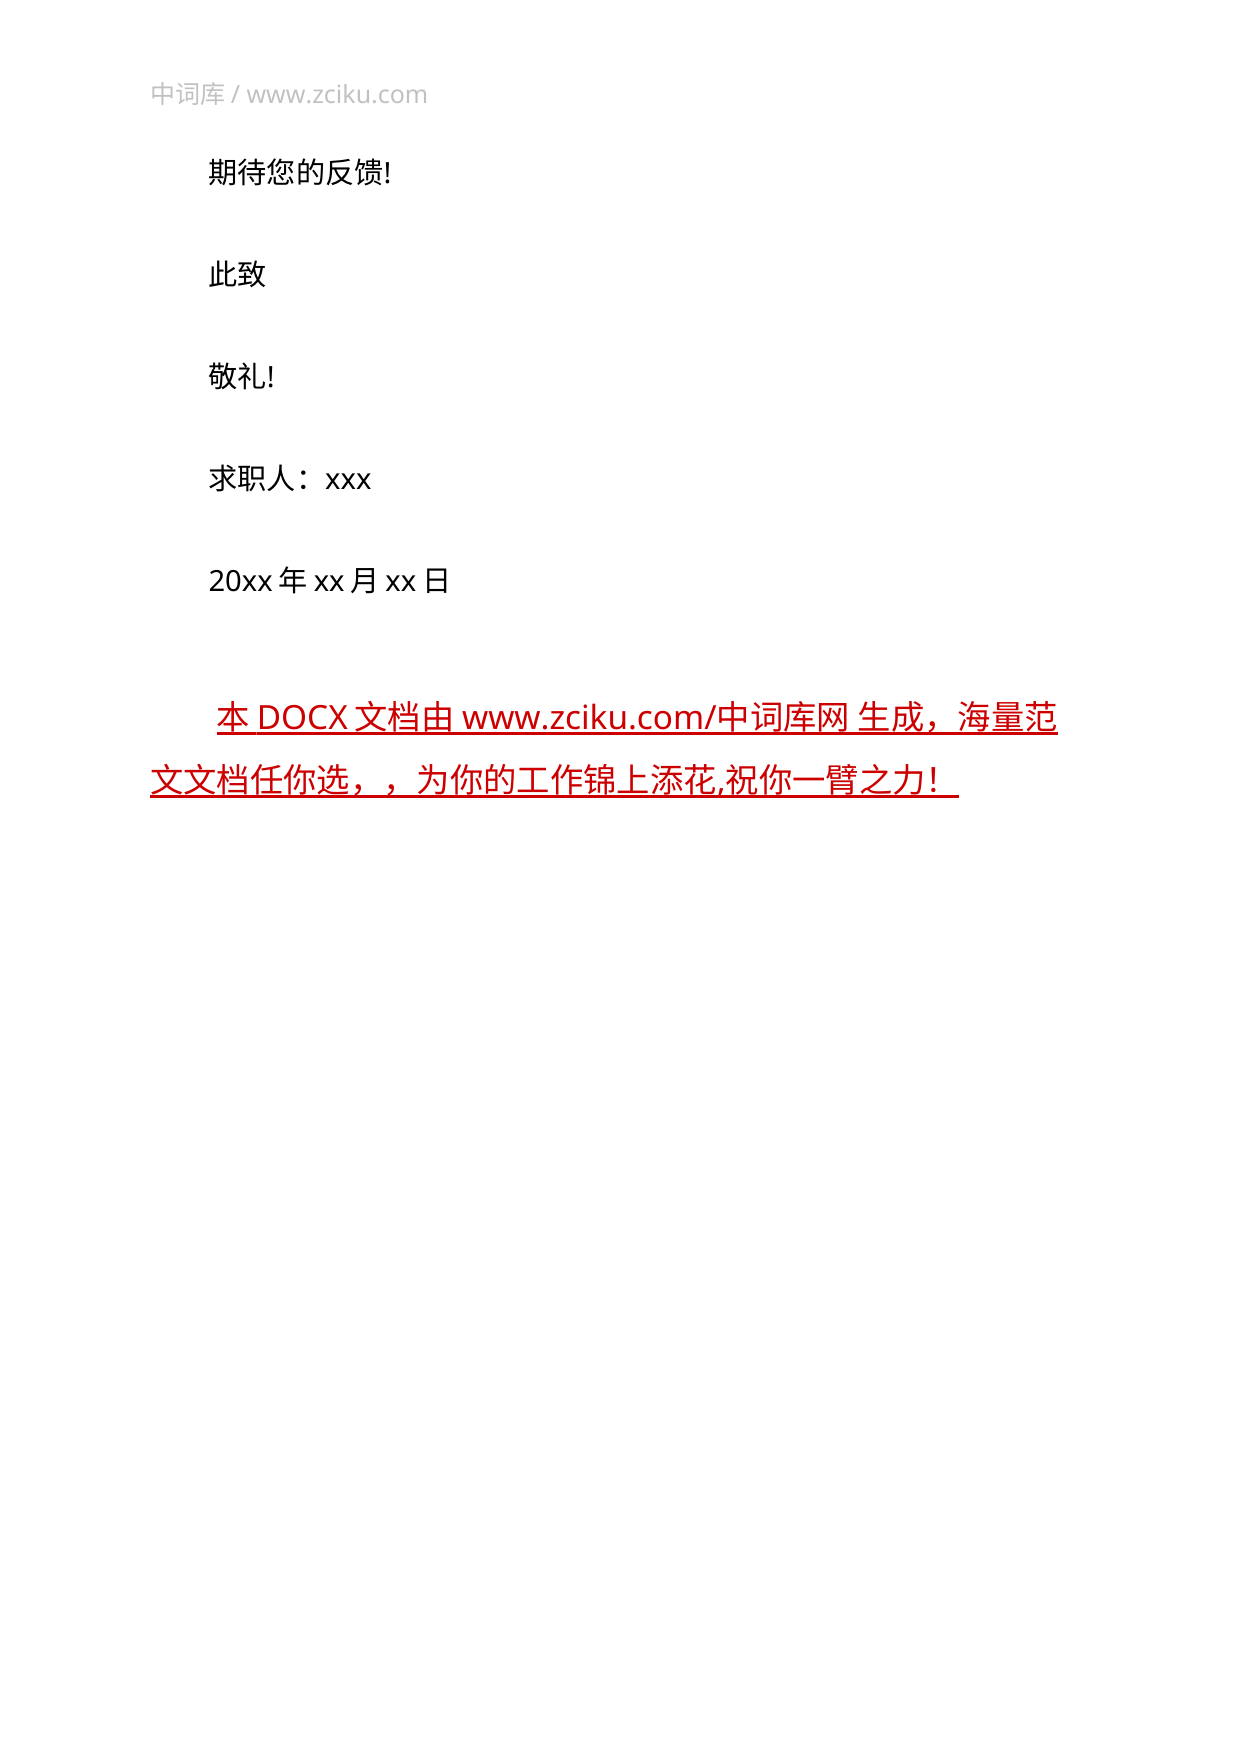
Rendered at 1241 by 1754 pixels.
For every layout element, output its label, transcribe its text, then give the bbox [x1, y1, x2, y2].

text 求职人：xxx [150, 456, 1090, 498]
text 本DOCX文档由 www.zciku.com/中词库网 生成，海量范文文档任你选，，为你的工作锦上添花,祝你一臂之力！ [150, 691, 1090, 802]
text 敬礼! [150, 354, 1090, 396]
text 20xx年xx月xx日 [150, 558, 1090, 600]
text 期待您的反馈! [150, 150, 1090, 192]
text 此致 [150, 252, 1090, 294]
